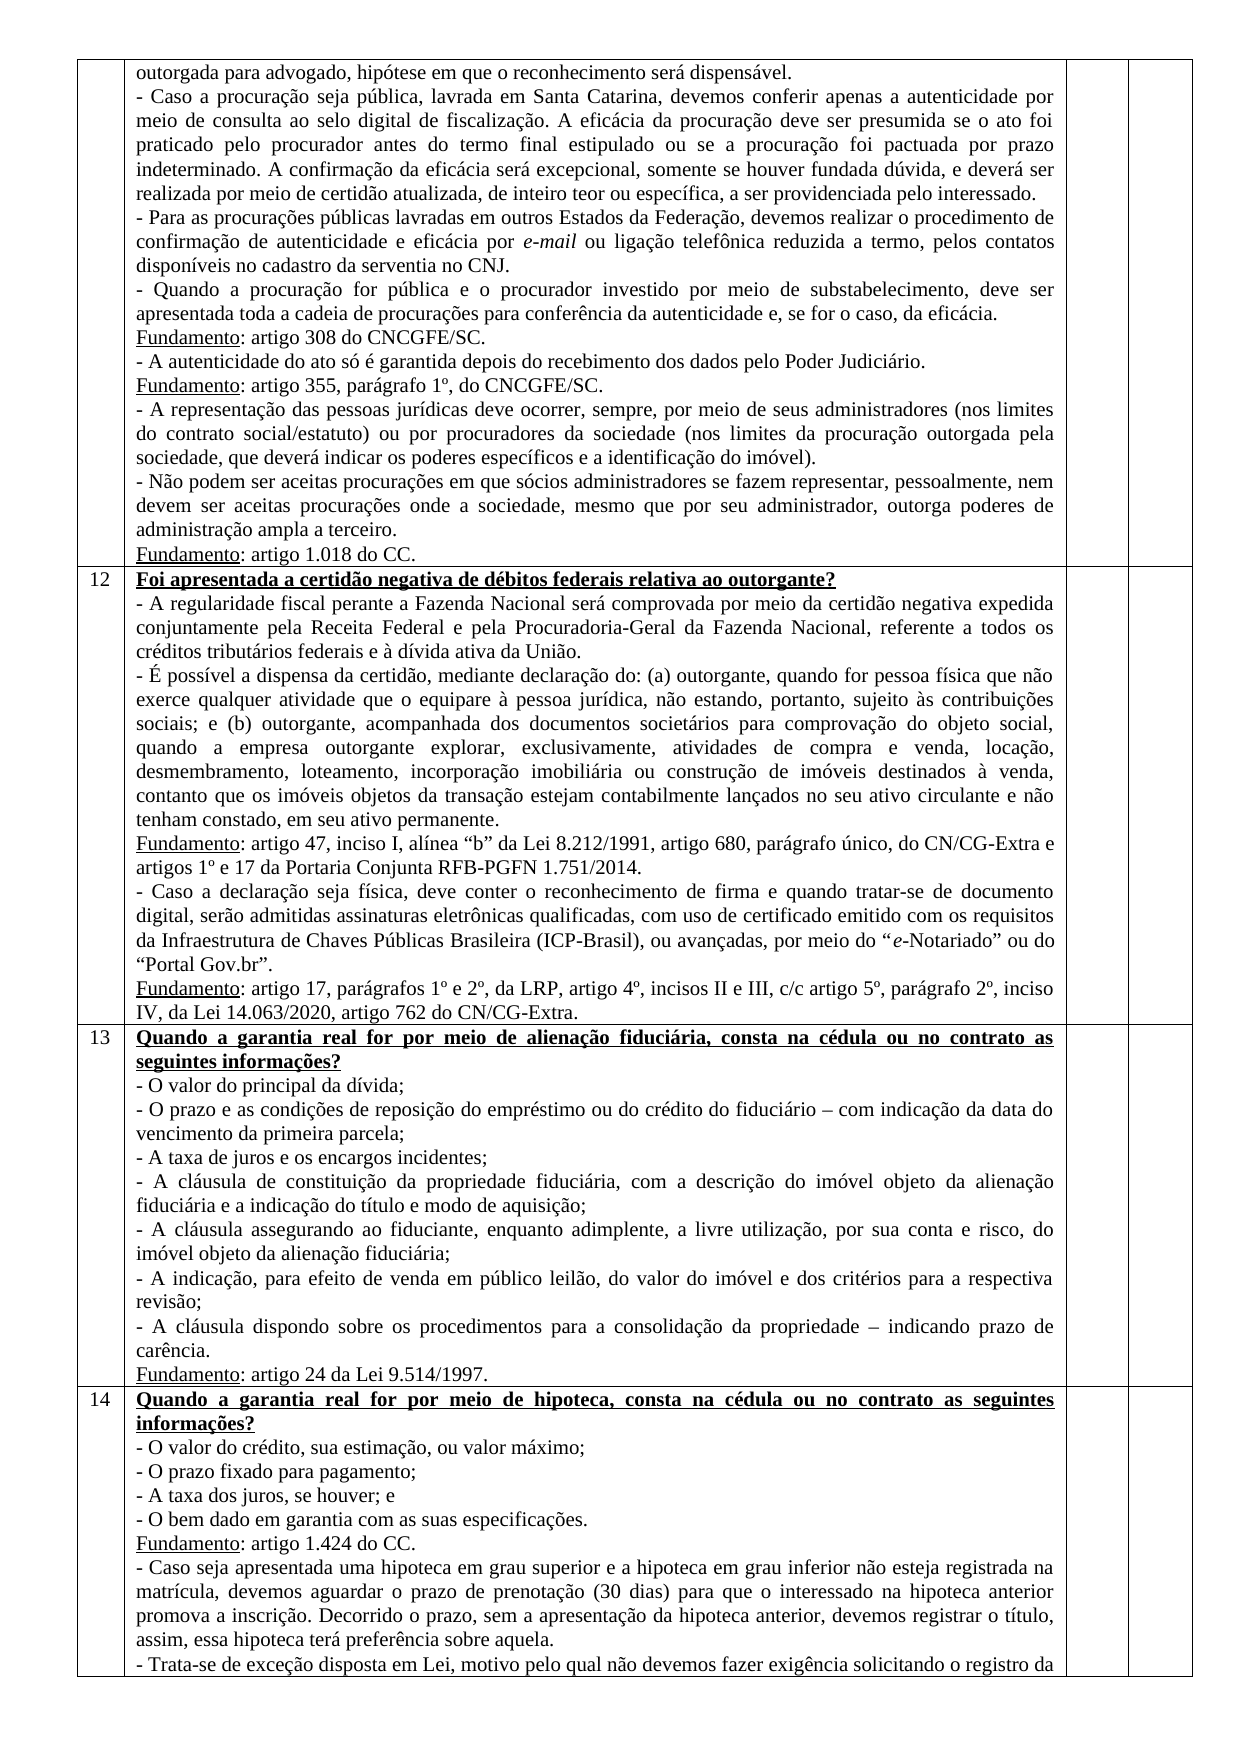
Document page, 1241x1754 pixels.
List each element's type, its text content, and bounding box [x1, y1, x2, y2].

table_cell [1129, 567, 1192, 1024]
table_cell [125, 60, 1066, 566]
table_cell Quando a garantia real for por meio de alienação fiduciária, consta na cédula ou no contrato as seguintes informações? - O valor do principal da dívida; - O prazo e as condições de reposição do empréstimo ou do crédito do fiduciário – com indicação da data do vencimento da primeira parcela; - A taxa de juros e os encargos incidentes; - A cláusula de constituição da propriedade fiduciária, com a descrição do imóvel objeto da alienação fiduciária e a indicação do título e modo de aquisição; - A cláusula assegurando ao fiduciante, enquanto adimplente, a livre utilização, por sua conta e risco, do imóvel objeto da alienação fiduciária; - A indicação, para efeito de venda em público leilão, do valor do imóvel e dos critérios para a respectiva revisão; - A cláusula dispondo sobre os procedimentos para a consolidação da propriedade – indicando prazo de carência. Fundamento: artigo 24 da Lei 9.514/1997. [125, 1025, 1066, 1386]
table_cell Foi apresentada a certidão negativa de débitos federais relativa ao outorgante? - A regularidade fiscal perante a Fazenda Nacional será comprovada por meio da certidão negativa expedida conjuntamente pela Receita Federal e pela Procuradoria-Geral da Fazenda Nacional, referente a todos os créditos tributários federais e à dívida ativa da União. - É possível a dispensa da certidão, mediante declaração do: (a) outorgante, quando for pessoa física que não exerce qualquer atividade que o equipare à pessoa jurídica, não estando, portanto, sujeito às contribuições sociais; e (b) outorgante, acompanhada dos documentos societários para comprovação do objeto social, quando a empresa outorgante explorar, exclusivamente, atividades de compra e venda, locação, desmembramento, loteamento, incorporação imobiliária ou construção de imóveis destinados à venda, contanto que os imóveis objetos da transação estejam contabilmente lançados no seu ativo circulante e não tenham constado, em seu ativo permanente. Fundamento: artigo 47, inciso I, alínea “b” da Lei 8.212/1991, artigo 680, parágrafo único, do CN/CG-Extra e artigos 1º e 17 da Portaria Conjunta RFB-PGFN 1.751/2014. - Caso a declaração seja física, deve conter o reconhecimento de firma e quando tratar-se de documento digital, serão admitidas assinaturas eletrônicas qualificadas, com uso de certificado emitido com os requisitos da Infraestrutura de Chaves Públicas Brasileira (ICP-Brasil), ou avançadas, por meio do “e-Notariado” ou do “Portal Gov.br”. Fundamento: artigo 17, parágrafos 1º e 2º, da LRP, artigo 4º, incisos II e III, c/c artigo 5º, parágrafo 2º, inciso IV, da Lei 14.063/2020, artigo 762 do CN/CG-Extra. [125, 567, 1066, 1024]
table_cell [1067, 567, 1128, 1024]
table_cell [1067, 60, 1128, 566]
table_cell 14 [78, 1387, 124, 1676]
table_cell 11 [78, 60, 124, 566]
table_cell 12 [78, 567, 124, 1024]
table_cell [1129, 60, 1192, 566]
table_cell [1067, 1025, 1128, 1386]
table_cell [1129, 1025, 1192, 1386]
table_cell 13 [78, 1025, 124, 1386]
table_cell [125, 1387, 1066, 1676]
table_cell [1067, 1387, 1128, 1676]
table_cell [1129, 1387, 1192, 1676]
